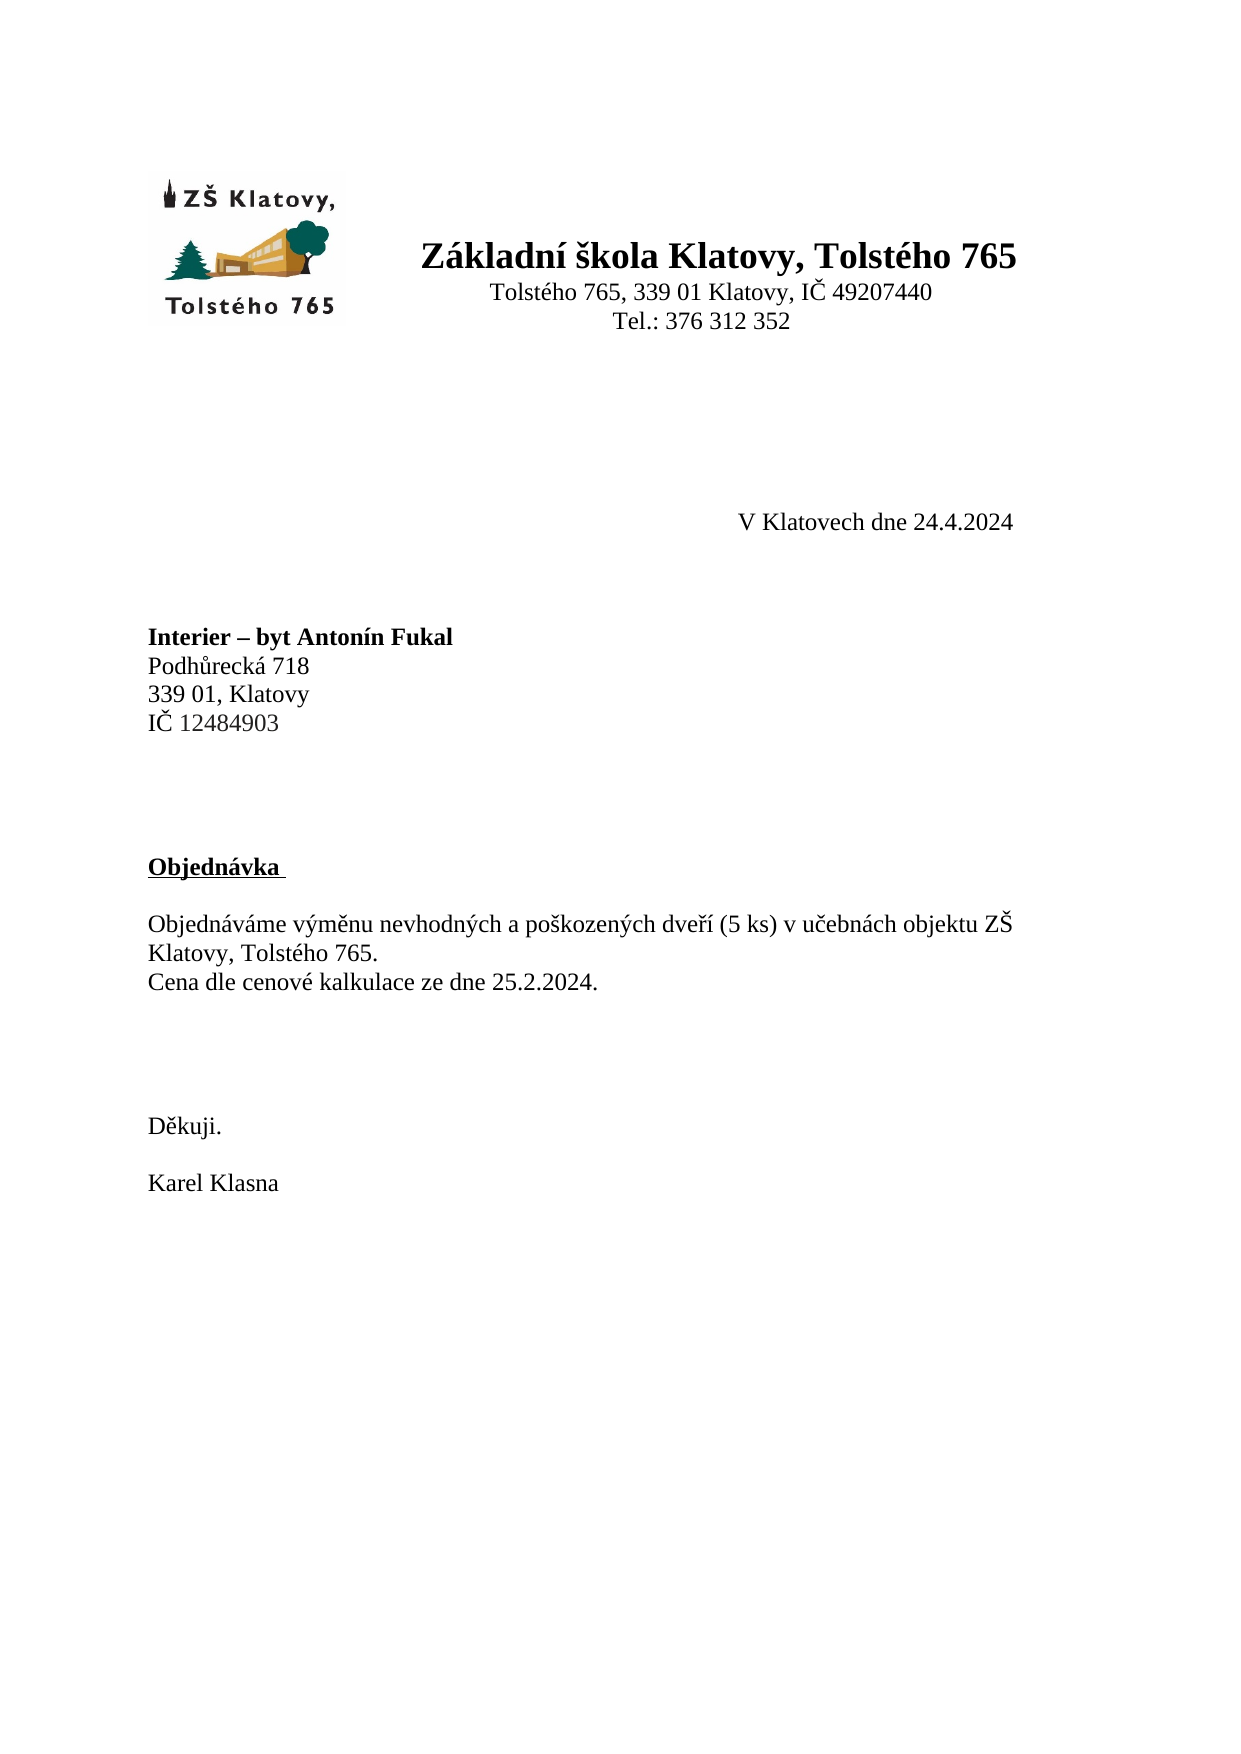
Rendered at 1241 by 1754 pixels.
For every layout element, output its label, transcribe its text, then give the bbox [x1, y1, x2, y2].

title Tolstého 765, 339 01 Klatovy, IČ 49207440 [148, 277, 1093, 306]
picture [147, 171, 347, 326]
text V Klatovech dne 24.4.2024 [148, 507, 1093, 536]
text IČ 12484903 [148, 708, 1093, 737]
title Tel.: 376 312 352 [148, 306, 1093, 334]
text Karel Klasna [148, 1168, 1093, 1197]
text 339 01, Klatovy [148, 679, 1093, 708]
text Cena dle cenové kalkulace ze dne 25.2.2024. [148, 967, 1093, 996]
text Děkuji. [148, 1111, 1093, 1139]
text Interier – byt Antonín Fukal [148, 622, 1093, 651]
text Objednáváme výměnu nevhodných a poškozených dveří (5 ks) v učebnách objektu ZŠ Klatovy, Tolstého 765. [148, 909, 1093, 967]
text Objednávka [148, 852, 1093, 881]
text Podhůrecká 718 [148, 651, 1093, 679]
title Základní škola Klatovy, Tolstého 765 [148, 234, 1093, 277]
